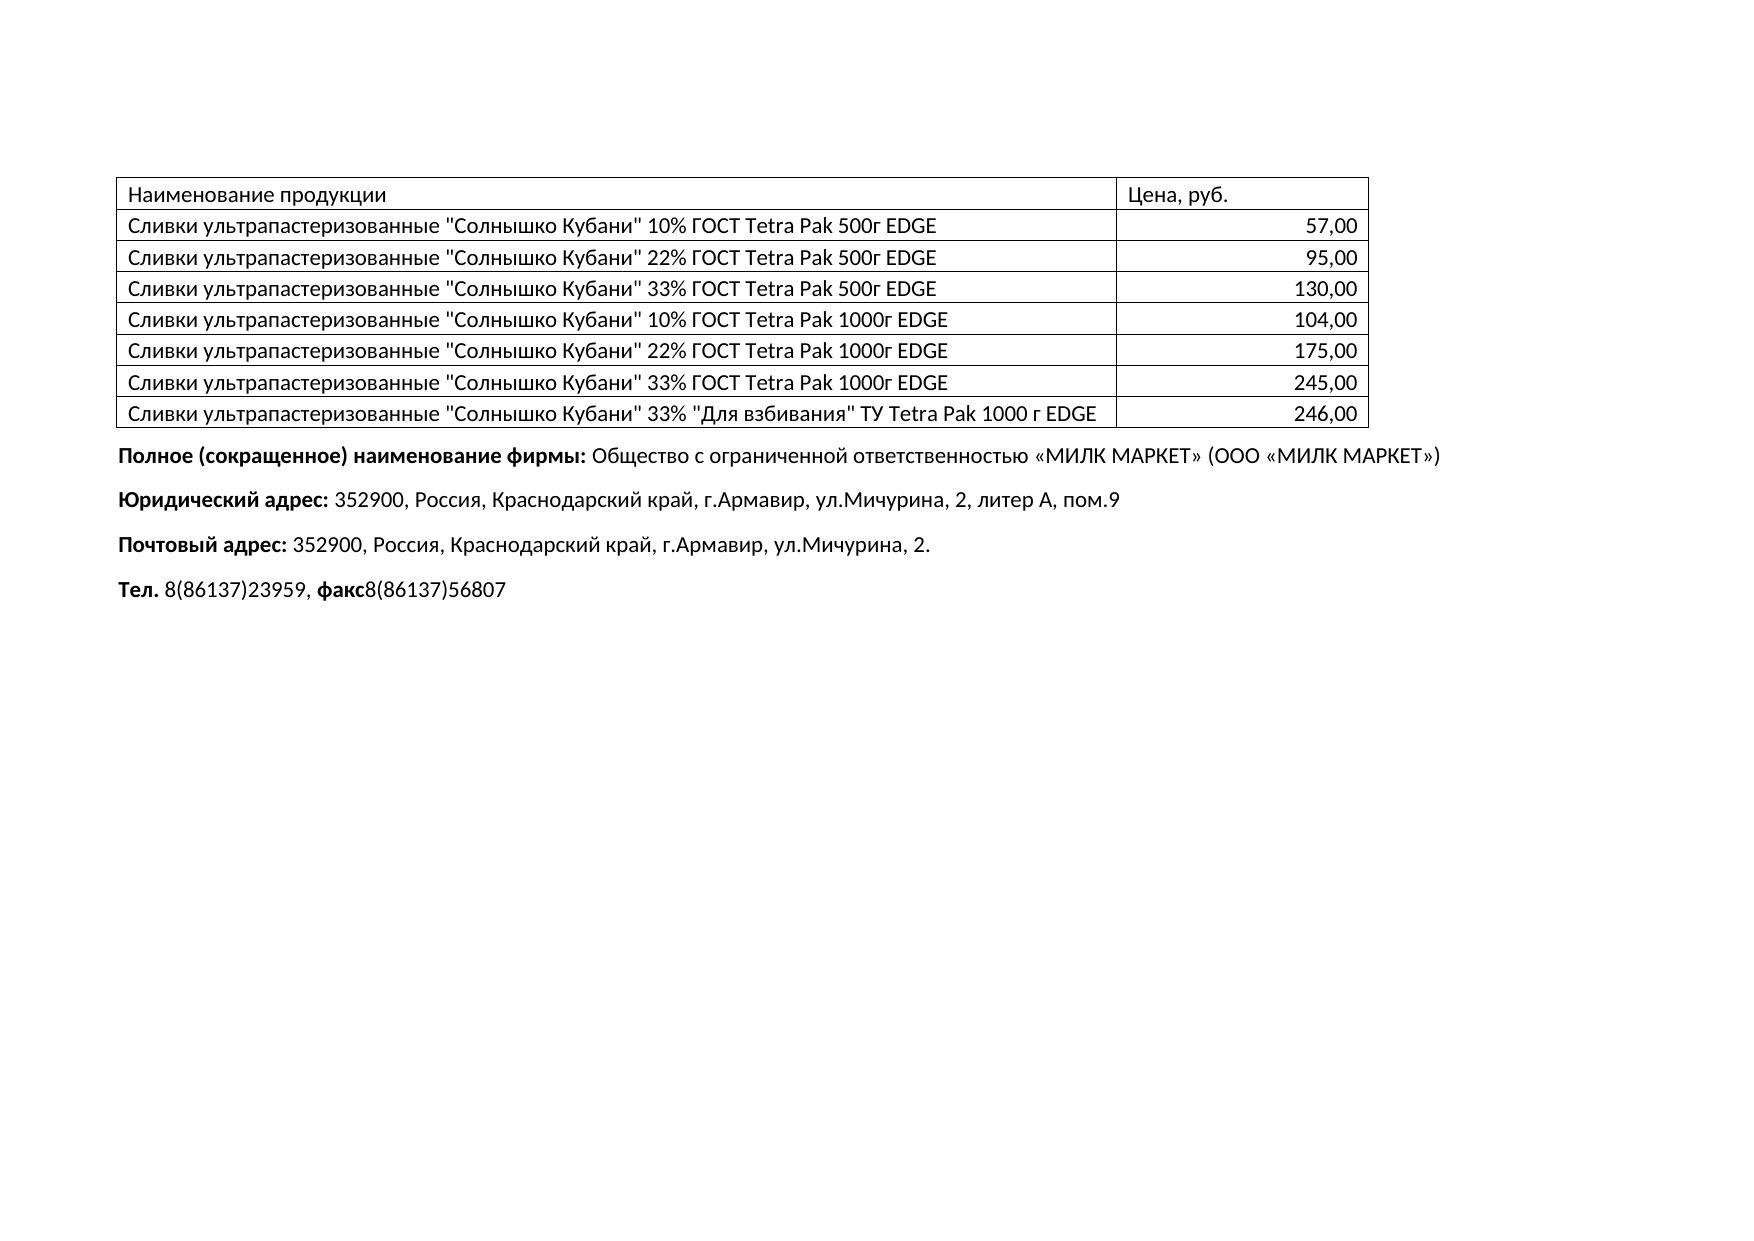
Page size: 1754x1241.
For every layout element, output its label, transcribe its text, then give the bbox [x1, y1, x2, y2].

table_cell 245,00 [1117, 366, 1368, 396]
table_cell Сливки ультрапастеризованные "Солнышко Кубани" 22% ГОСТ Тetra Pak 500г EDGE [117, 241, 1116, 271]
table_cell 57,00 [1117, 210, 1368, 240]
text Тел. 8(86137)23959, факс8(86137)56807 [118, 575, 1636, 603]
text Почтовый адрес: 352900, Россия, Краснодарский край, г.Армавир, ул.Мичурина, 2. [118, 530, 1637, 558]
table_cell 104,00 [1117, 303, 1368, 333]
table_cell 130,00 [1117, 272, 1368, 302]
text Полное (сокращенное) наименование фирмы: Общество с ограниченной ответственностью «МИЛК МАРКЕТ» (ООО «МИЛК МАРКЕТ») [118, 441, 1636, 469]
table_cell Сливки ультрапастеризованные "Солнышко Кубани" 33% ГОСТ Тetra Pak 1000г EDGE [117, 366, 1116, 396]
table_cell Сливки ультрапастеризованные "Солнышко Кубани" 10% ГОСТ Тetra Pak 1000г EDGE [117, 303, 1116, 333]
table_header Цена, руб. [1117, 178, 1368, 208]
table_cell Сливки ультрапастеризованные "Солнышко Кубани" 33% "Для взбивания" ТУ Тetra Pak 1000 г EDGE [117, 397, 1116, 427]
text Юридический адрес: 352900, Россия, Краснодарский край, г.Армавир, ул.Мичурина, 2, литер А, пом.9 [118, 485, 1636, 513]
table_cell 246,00 [1117, 397, 1368, 427]
table_header Наименование продукции [117, 178, 1116, 208]
table_cell Сливки ультрапастеризованные "Солнышко Кубани" 22% ГОСТ Тetra Pak 1000г EDGE [117, 335, 1116, 365]
table_cell 175,00 [1117, 335, 1368, 365]
table_cell 95,00 [1117, 241, 1368, 271]
table_cell Сливки ультрапастеризованные "Солнышко Кубани" 10% ГОСТ Тetra Pak 500г EDGE [117, 210, 1116, 240]
table_cell Сливки ультрапастеризованные "Солнышко Кубани" 33% ГОСТ Тetra Pak 500г EDGE [117, 272, 1116, 302]
